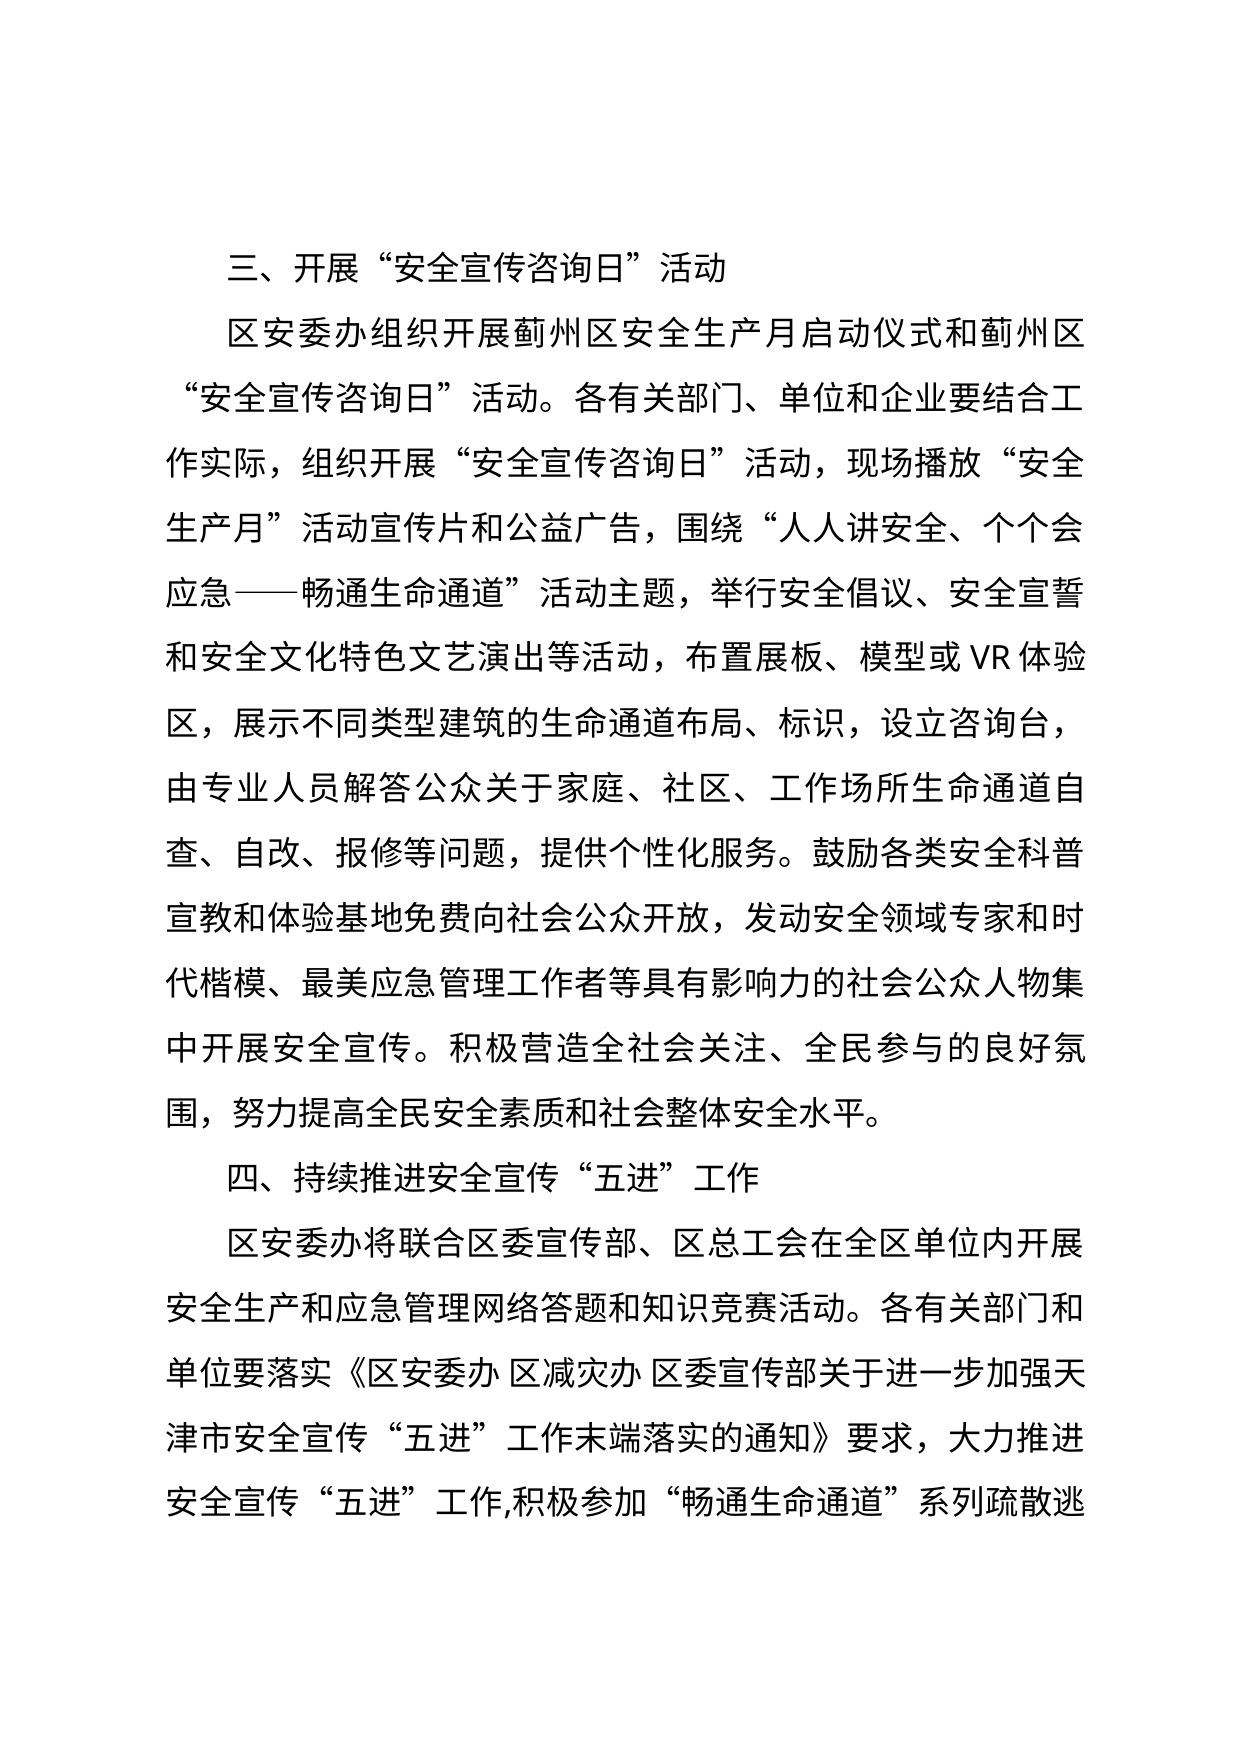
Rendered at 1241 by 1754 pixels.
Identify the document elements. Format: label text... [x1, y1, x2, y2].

text 三、开展“安全宣传咨询日”活动 [165, 233, 1087, 298]
text 四、持续推进安全宣传“五进”工作 [165, 1143, 1087, 1208]
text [165, 1208, 1087, 1533]
text 区安委办组织开展蓟州区安全生产月启动仪式和蓟州区“安全宣传咨询日”活动。各有关部门、单位和企业要结合工作实际，组织开展“安全宣传咨询日”活动，现场播放“安全生产月”活动宣传片和公益广告，围绕“人人讲安全、个个会应急——畅通生命通道”活动主题，举行安全倡议、安全宣誓和安全文化特色文艺演出等活动，布置展板、模型或VR体验区，展示不同类型建筑的生命通道布局、标识，设立咨询台，由专业人员解答公众关于家庭、社区、工作场所生命通道自查、自改、报修等问题，提供个性化服务。鼓励各类安全科普宣教和体验基地免费向社会公众开放，发动安全领域专家和时代楷模、最美应急管理工作者等具有影响力的社会公众人物集中开展安全宣传。积极营造全社会关注、全民参与的良好氛围，努力提高全民安全素质和社会整体安全水平。 [165, 298, 1087, 1143]
